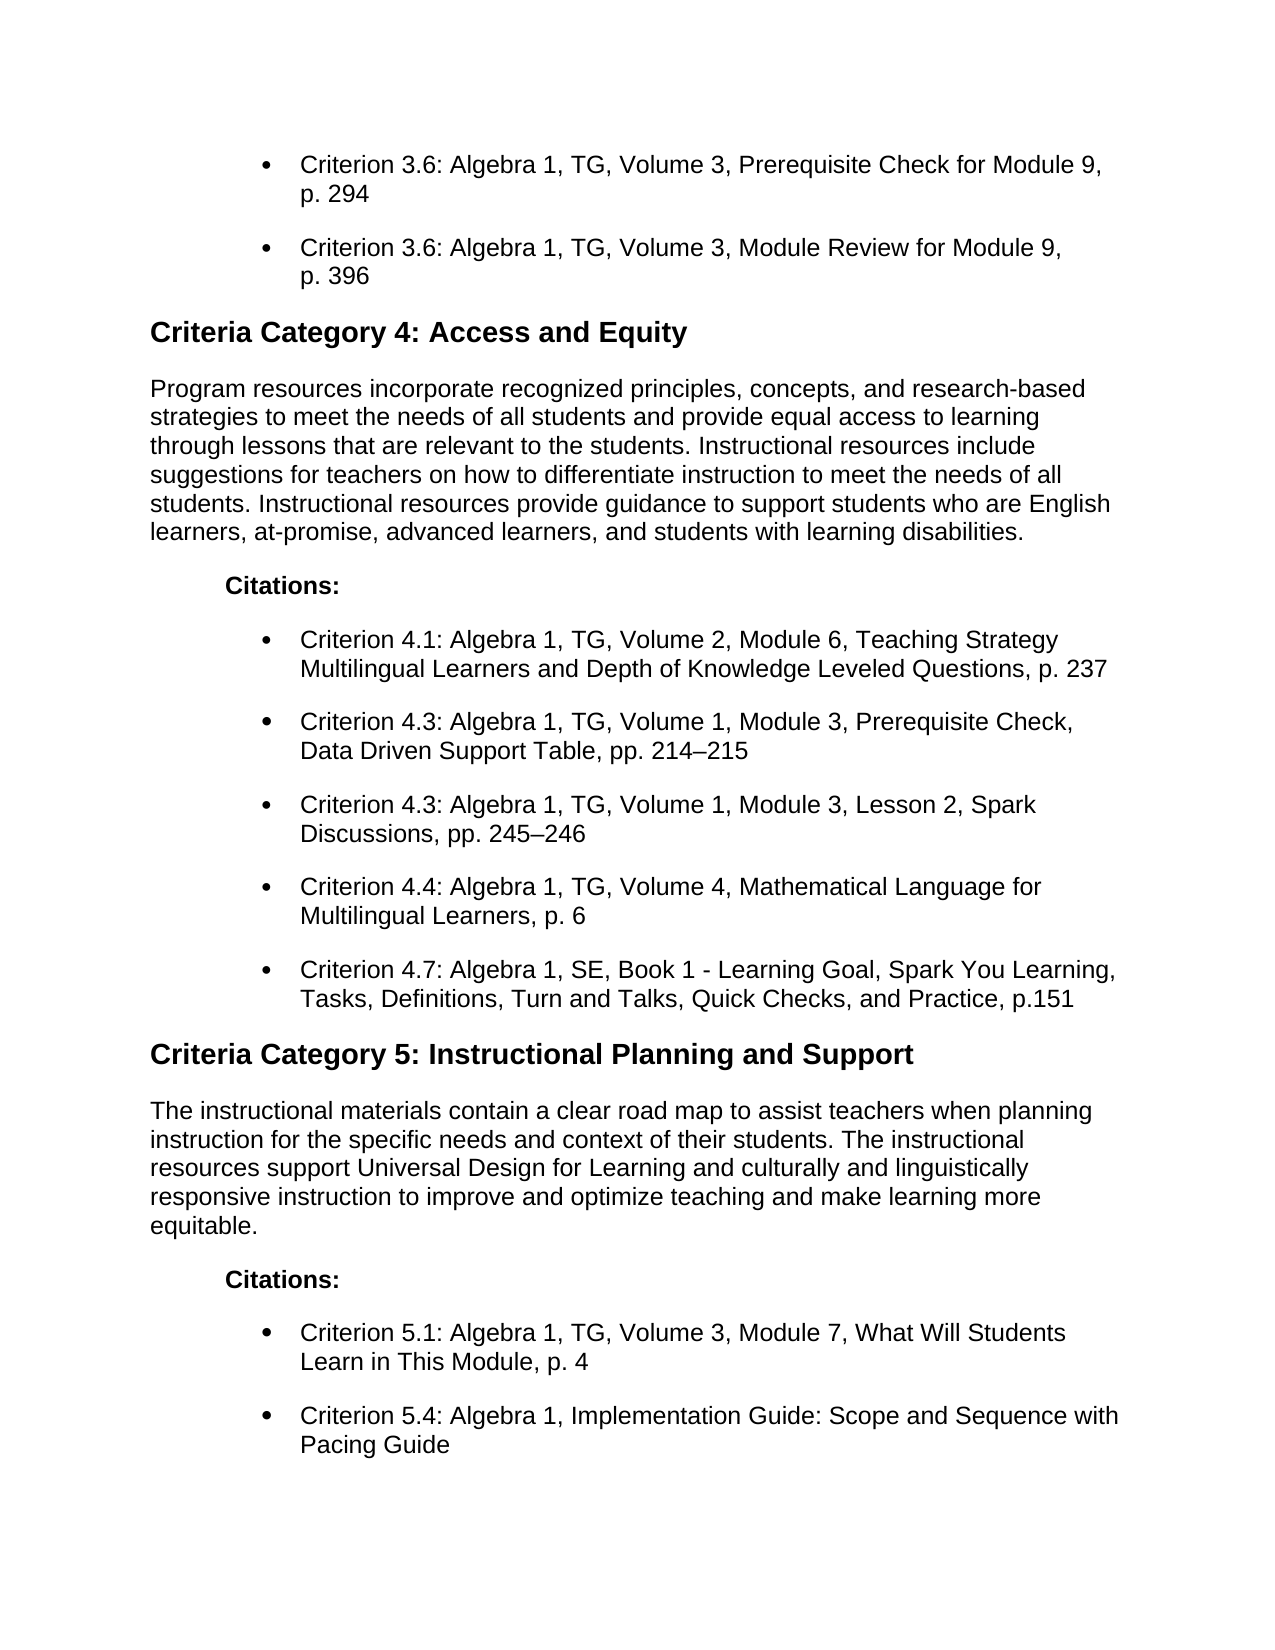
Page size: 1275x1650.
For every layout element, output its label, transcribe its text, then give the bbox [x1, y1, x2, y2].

list Criterion 4.1: Algebra 1, TG, Volume 2, Module 6, Teaching Strategy Multilingual Learners and Depth of Knowledge Leveled Questions, p. 237 [262, 625, 1125, 682]
list Criterion 4.3: Algebra 1, TG, Volume 1, Module 3, Prerequisite Check, Data Driven Support Table, pp. 214–215 [262, 707, 1125, 765]
text Program resources incorporate recognized principles, concepts, and research-based strategies to meet the needs of all students and provide equal access to learning through lessons that are relevant to the students. Instructional resources include suggestions for teachers on how to differentiate instruction to meet the needs of all students. Instructional resources provide guidance to support students who are English learners, at-promise, advanced learners, and students with learning disabilities. [150, 373, 1125, 546]
list Criterion 5.1: Algebra 1, TG, Volume 3, Module 7, What Will Students Learn in This Module, p. 4 [262, 1318, 1125, 1376]
list Criterion 3.6: Algebra 1, TG, Volume 3, Module Review for Module 9, p. 396 [262, 232, 1125, 290]
subtitle Criteria Category 5: Instructional Planning and Support [150, 1037, 1125, 1071]
list Criterion 3.6: Algebra 1, TG, Volume 3, Prerequisite Check for Module 9, p. 294 [262, 150, 1125, 207]
list Criterion 4.7: Algebra 1, SE, Book 1 - Learning Goal, Spark You Learning, Tasks, Definitions, Turn and Talks, Quick Checks, and Practice, p.151 [262, 955, 1125, 1012]
text The instructional materials contain a clear road map to assist teachers when planning instruction for the specific needs and context of their students. The instructional resources support Universal Design for Learning and culturally and linguistically responsive instruction to improve and optimize teaching and make learning more equitable. [150, 1096, 1125, 1240]
list Criterion 5.4: Algebra 1, Implementation Guide: Scope and Sequence with Pacing Guide [262, 1401, 1125, 1459]
subtitle Citations: [225, 571, 1125, 600]
list Criterion 4.3: Algebra 1, TG, Volume 1, Module 3, Lesson 2, Spark Discussions, pp. 245–246 [262, 790, 1125, 847]
list Criterion 4.4: Algebra 1, TG, Volume 4, Mathematical Language for Multilingual Learners, p. 6 [262, 872, 1125, 930]
subtitle Criteria Category 4: Access and Equity [150, 315, 1125, 348]
subtitle Citations: [225, 1265, 1125, 1293]
